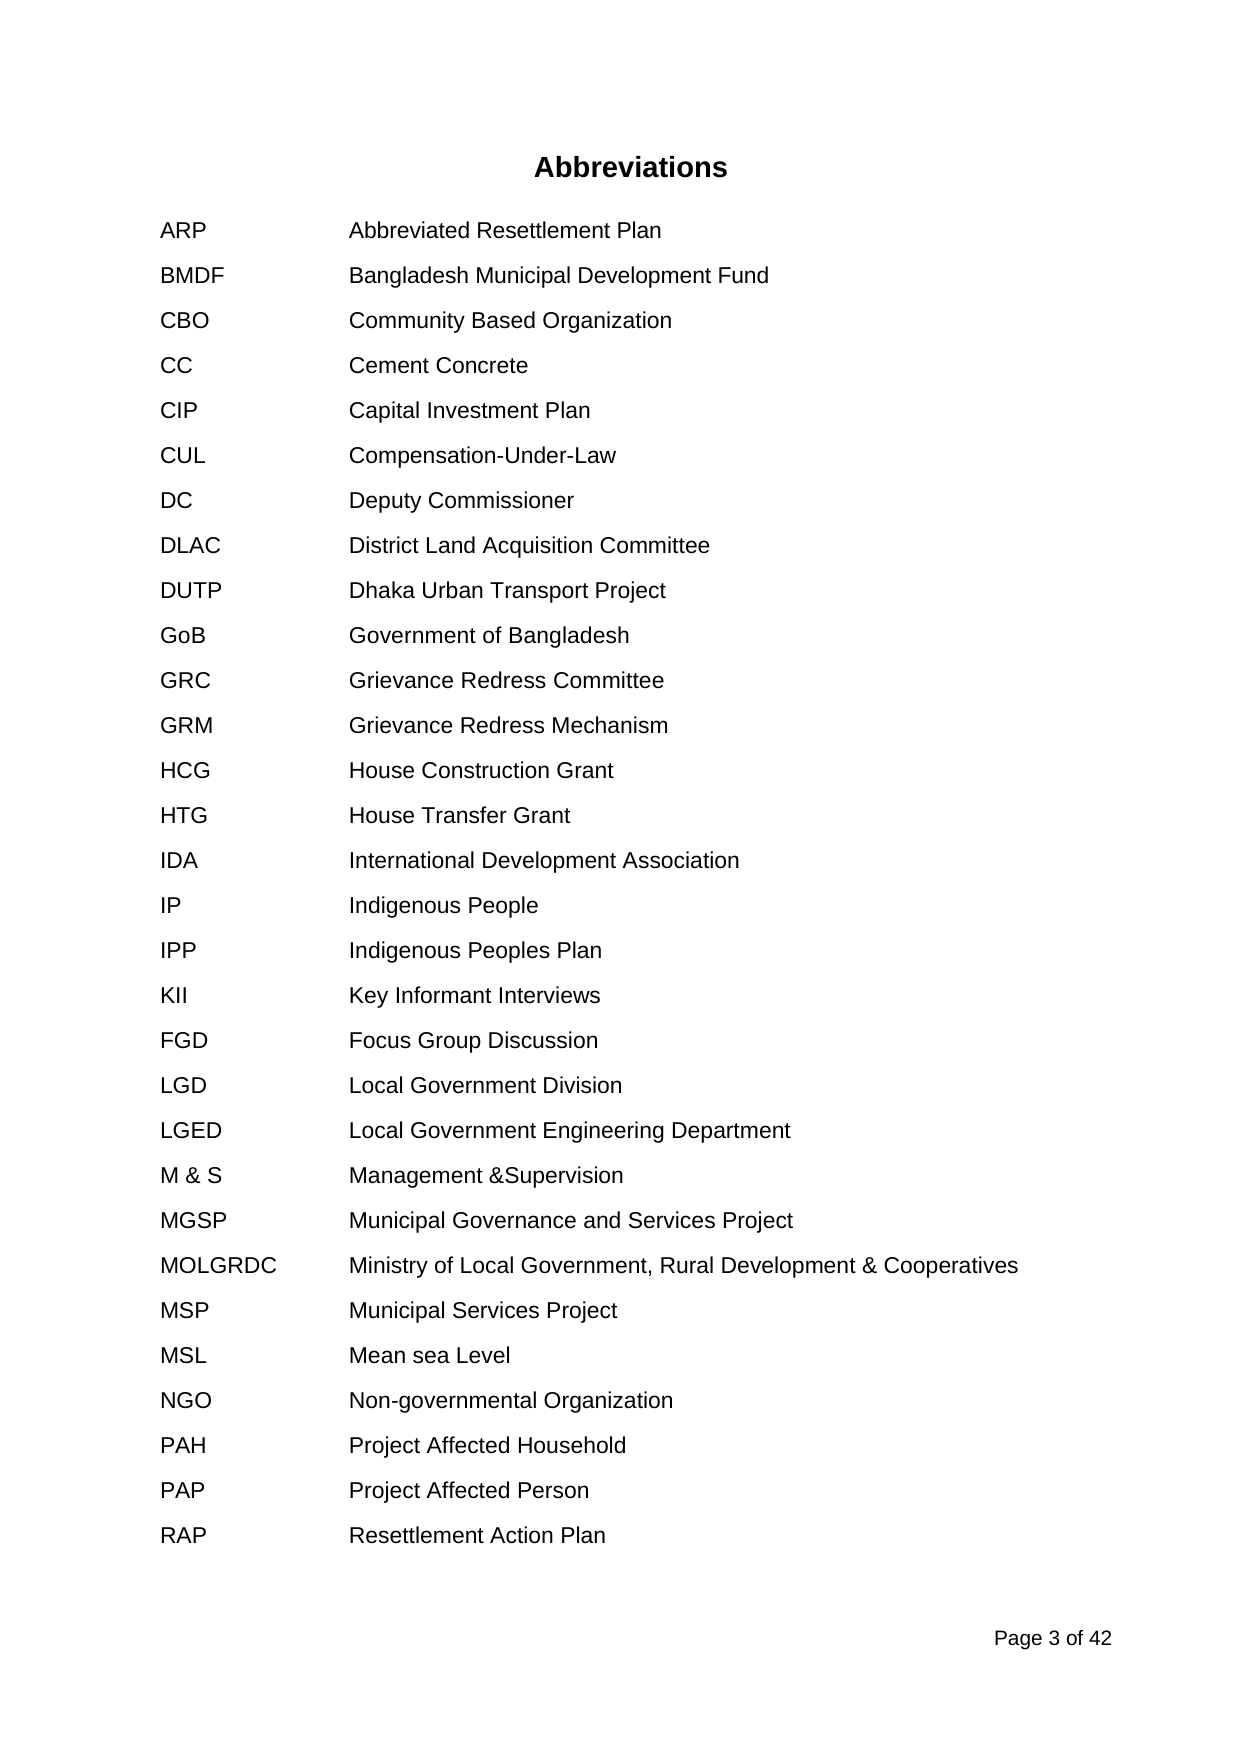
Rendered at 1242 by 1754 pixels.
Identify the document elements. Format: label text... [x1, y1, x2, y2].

table_cell International Development Association [338, 840, 1116, 885]
table_cell Cement Concrete [338, 345, 1116, 390]
table_cell Grievance Redress Committee [338, 660, 1116, 705]
table_cell CUL [149, 435, 337, 480]
table_cell Dhaka Urban Transport Project [338, 570, 1116, 615]
table_cell Community Based Organization [338, 300, 1116, 345]
table_cell Municipal Governance and Services Project [338, 1200, 1116, 1245]
table_cell LGED [149, 1110, 337, 1155]
table_cell MSP [149, 1290, 337, 1335]
table_cell DLAC [149, 525, 337, 570]
table_cell RAP [149, 1515, 337, 1560]
table_cell Local Government Engineering Department [338, 1110, 1116, 1155]
table_cell Non-governmental Organization [338, 1380, 1116, 1425]
table_cell GRC [149, 660, 337, 705]
table_cell IP [149, 885, 337, 930]
table_cell Government of Bangladesh [338, 615, 1116, 660]
table_cell Indigenous People [338, 885, 1116, 930]
table_cell BMDF [149, 255, 337, 300]
table_cell Compensation-Under-Law [338, 435, 1116, 480]
table_cell HTG [149, 795, 337, 840]
table_cell Resettlement Action Plan [338, 1515, 1116, 1560]
table_cell Local Government Division [338, 1065, 1116, 1110]
table_cell PAP [149, 1470, 337, 1515]
table_cell CIP [149, 390, 337, 435]
table_cell LGD [149, 1065, 337, 1110]
table_cell NGO [149, 1380, 337, 1425]
table_cell Deputy Commissioner [338, 480, 1116, 525]
table_cell MSL [149, 1335, 337, 1380]
table_cell IPP [149, 930, 337, 975]
table_cell Indigenous Peoples Plan [338, 930, 1116, 975]
table_cell District Land Acquisition Committee [338, 525, 1116, 570]
table_cell House Transfer Grant [338, 795, 1116, 840]
table_cell Grievance Redress Mechanism [338, 705, 1116, 750]
table_cell MGSP [149, 1200, 337, 1245]
table_cell IDA [149, 840, 337, 885]
table_cell FGD [149, 1020, 337, 1065]
table_cell HCG [149, 750, 337, 795]
text Abbreviations [150, 150, 1112, 183]
table_cell PAH [149, 1425, 337, 1470]
table_cell Key Informant Interviews [338, 975, 1116, 1020]
table_cell DUTP [149, 570, 337, 615]
table_cell GRM [149, 705, 337, 750]
table_cell MOLGRDC [149, 1245, 337, 1290]
table_cell DC [149, 480, 337, 525]
table_cell House Construction Grant [338, 750, 1116, 795]
table_cell Project Affected Household [338, 1425, 1116, 1470]
table_cell GoB [149, 615, 337, 660]
table_cell KII [149, 975, 337, 1020]
table_cell Management &Supervision [338, 1155, 1116, 1200]
table_cell Municipal Services Project [338, 1290, 1116, 1335]
table_cell Focus Group Discussion [338, 1020, 1116, 1065]
table_cell Project Affected Person [338, 1470, 1116, 1515]
table_cell CBO [149, 300, 337, 345]
table_header ARP [149, 210, 337, 255]
table_cell Ministry of Local Government, Rural Development & Cooperatives [338, 1245, 1116, 1290]
table_cell Mean sea Level [338, 1335, 1116, 1380]
table_header Abbreviated Resettlement Plan [338, 210, 1116, 255]
table_cell M & S [149, 1155, 337, 1200]
table_cell Capital Investment Plan [338, 390, 1116, 435]
table_cell Bangladesh Municipal Development Fund [338, 255, 1116, 300]
table_cell CC [149, 345, 337, 390]
